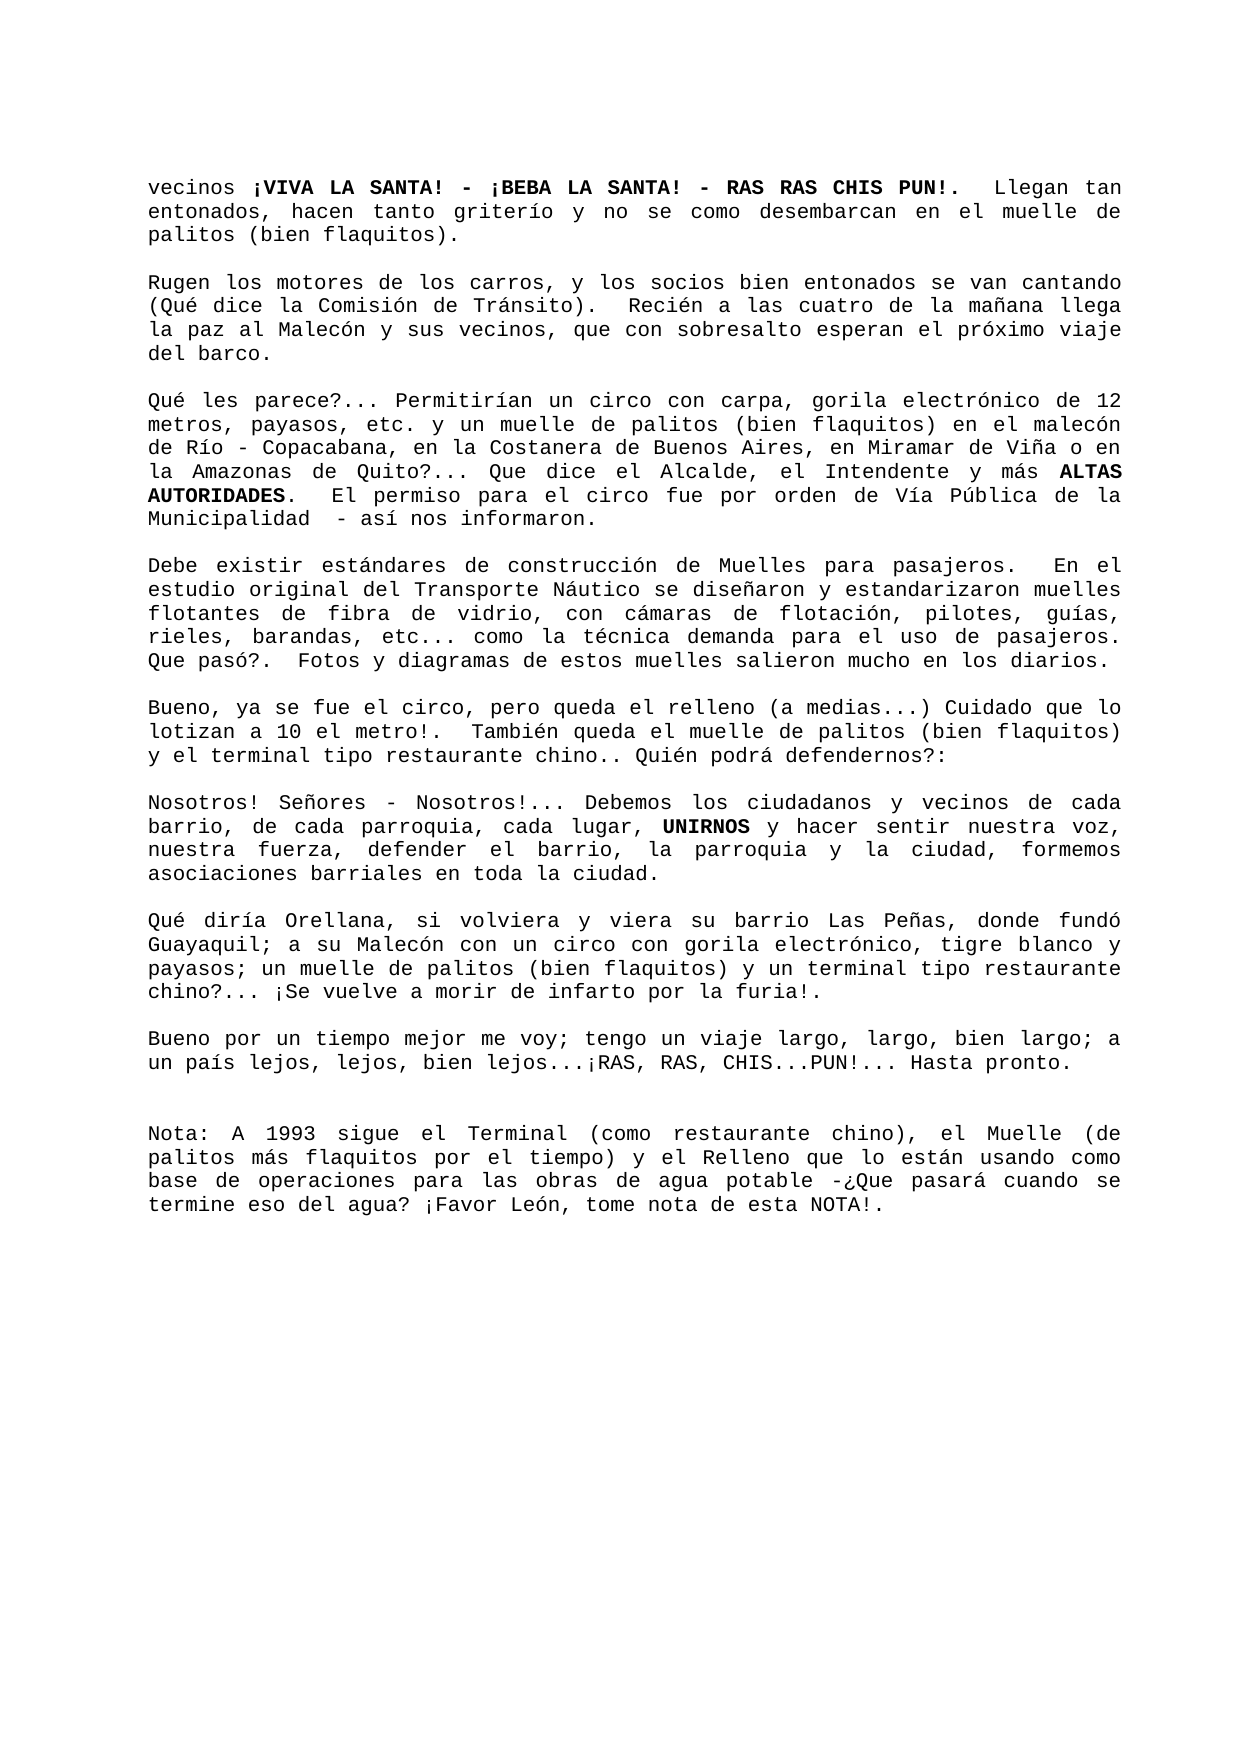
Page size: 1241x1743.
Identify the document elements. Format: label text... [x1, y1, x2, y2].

text Qué les parece?... Permitirían un circo con carpa, gorila electrónico de 12 metros, payasos, etc. y un muelle de palitos (bien flaquitos) en el malecón de Río - Copacabana, en la Costanera de Buenos Aires, en Miramar de Viña o en la Amazonas de Quito?... Que dice el Alcalde, el Intendente y más ALTAS AUTORIDADES. El permiso para el circo fue por orden de Vía Pública de la Municipalidad - así nos informaron. [148, 390, 1122, 532]
text Nota: A 1993 sigue el Terminal (como restaurante chino), el Muelle (de palitos más flaquitos por el tiempo) y el Relleno que lo están usando como base de operaciones para las obras de agua potable -¿Que pasará cuando se termine eso del agua? ¡Favor León, tome nota de esta NOTA!. [148, 1123, 1122, 1218]
text Bueno por un tiempo mejor me voy; tengo un viaje largo, largo, bien largo; a un país lejos, lejos, bien lejos...¡RAS, RAS, CHIS...PUN!... Hasta pronto. [148, 1028, 1122, 1076]
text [148, 177, 1122, 248]
text Qué diría Orellana, si volviera y viera su barrio Las Peñas, donde fundó Guayaquil; a su Malecón con un circo con gorila electrónico, tigre blanco y payasos; un muelle de palitos (bien flaquitos) y un terminal tipo restaurante chino?... ¡Se vuelve a morir de infarto por la furia!. [148, 910, 1122, 1005]
text Debe existir estándares de construcción de Muelles para pasajeros. En el estudio original del Transporte Náutico se diseñaron y estandarizaron muelles flotantes de fibra de vidrio, con cámaras de flotación, pilotes, guías, rieles, barandas, etc... como la técnica demanda para el uso de pasajeros. Que pasó?. Fotos y diagramas de estos muelles salieron mucho en los diarios. [148, 556, 1122, 674]
text Bueno, ya se fue el circo, pero queda el relleno (a medias...) Cuidado que lo lotizan a 10 el metro!. También queda el muelle de palitos (bien flaquitos) y el terminal tipo restaurante chino.. Quién podrá defendernos?: [148, 697, 1122, 768]
text Nosotros! Señores - Nosotros!... Debemos los ciudadanos y vecinos de cada barrio, de cada parroquia, cada lugar, UNIRNOS y hacer sentir nuestra voz, nuestra fuerza, defender el barrio, la parroquia y la ciudad, formemos asociaciones barriales en toda la ciudad. [148, 792, 1122, 887]
text Rugen los motores de los carros, y los socios bien entonados se van cantando (Qué dice la Comisión de Tránsito). Recién a las cuatro de la mañana llega la paz al Malecón y sus vecinos, que con sobresalto esperan el próximo viaje del barco. [148, 272, 1122, 366]
